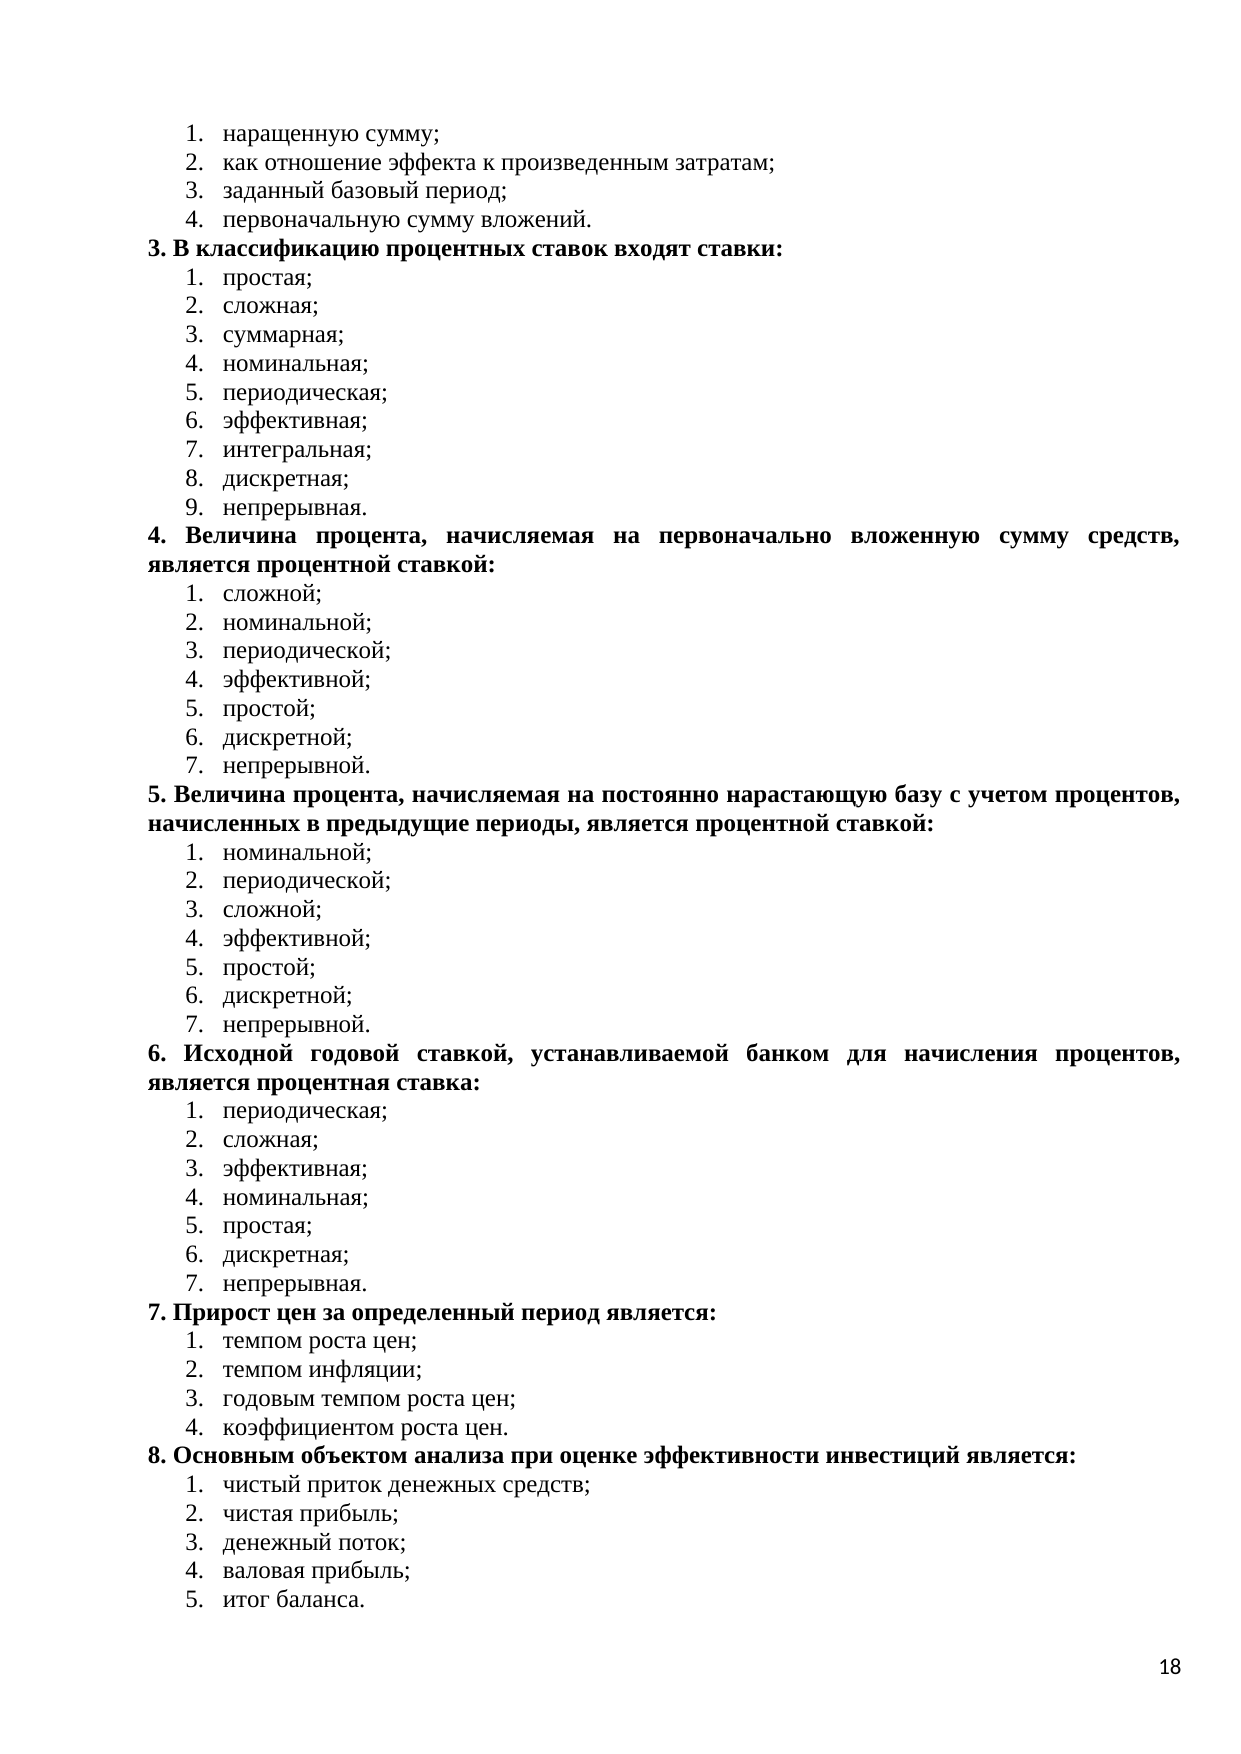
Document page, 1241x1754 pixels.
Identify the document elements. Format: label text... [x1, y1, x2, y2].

list сложная; [185, 291, 1181, 319]
list заданный базовый период; [185, 176, 1181, 204]
list темпом роста цен; [185, 1326, 1181, 1354]
list дискретная; [185, 463, 1181, 492]
list первоначальную сумму вложений. [185, 204, 1181, 233]
list номинальная; [185, 1182, 1181, 1211]
list номинальной; [185, 607, 1181, 636]
list чистая прибыль; [185, 1498, 1181, 1527]
list годовым темпом роста цен; [185, 1383, 1181, 1412]
list сложной; [185, 578, 1181, 607]
list валовая прибыль; [185, 1556, 1181, 1584]
list периодическая; [185, 377, 1181, 406]
list эффективной; [185, 923, 1181, 952]
text 7. Прирост цен за определенный период является: [148, 1297, 1181, 1326]
list периодическая; [185, 1096, 1181, 1124]
list темпом инфляции; [185, 1354, 1181, 1383]
list эффективная; [185, 406, 1181, 434]
list простая; [185, 262, 1181, 291]
list непрерывной. [185, 751, 1181, 779]
list итог баланса. [185, 1584, 1181, 1613]
text 5. Величина процента, начисляемая на постоянно нарастающую базу с учетом процентов, начисленных в предыдущие периоды, является процентной ставкой: [148, 779, 1181, 837]
list простая; [185, 1211, 1181, 1239]
list номинальная; [185, 348, 1181, 377]
list дискретной; [185, 981, 1181, 1009]
text 4. Величина процента, начисляемая на первоначально вложенную сумму средств, является процентной ставкой: [148, 521, 1181, 578]
list простой; [185, 693, 1181, 722]
list сложная; [185, 1124, 1181, 1153]
text 6. Исходной годовой ставкой, устанавливаемой банком для начисления процентов, является процентная ставка: [148, 1038, 1181, 1096]
list сложной; [185, 894, 1181, 923]
list дискретной; [185, 722, 1181, 751]
list эффективная; [185, 1153, 1181, 1182]
list непрерывная. [185, 492, 1181, 521]
list суммарная; [185, 319, 1181, 348]
list наращенную сумму; [185, 118, 1181, 147]
list непрерывной. [185, 1009, 1181, 1038]
list номинальной; [185, 837, 1181, 866]
list периодической; [185, 866, 1181, 894]
text 3. В классификацию процентных ставок входят ставки: [148, 233, 1181, 262]
list коэффициентом роста цен. [185, 1412, 1181, 1441]
list денежный поток; [185, 1527, 1181, 1556]
list чистый приток денежных средств; [185, 1469, 1181, 1498]
list интегральная; [185, 434, 1181, 463]
list периодической; [185, 636, 1181, 664]
list как отношение эффекта к произведенным затратам; [185, 147, 1181, 176]
list эффективной; [185, 664, 1181, 693]
list дискретная; [185, 1239, 1181, 1268]
list непрерывная. [185, 1268, 1181, 1297]
list простой; [185, 952, 1181, 981]
text 8. Основным объектом анализа при оценке эффективности инвестиций является: [148, 1441, 1181, 1469]
